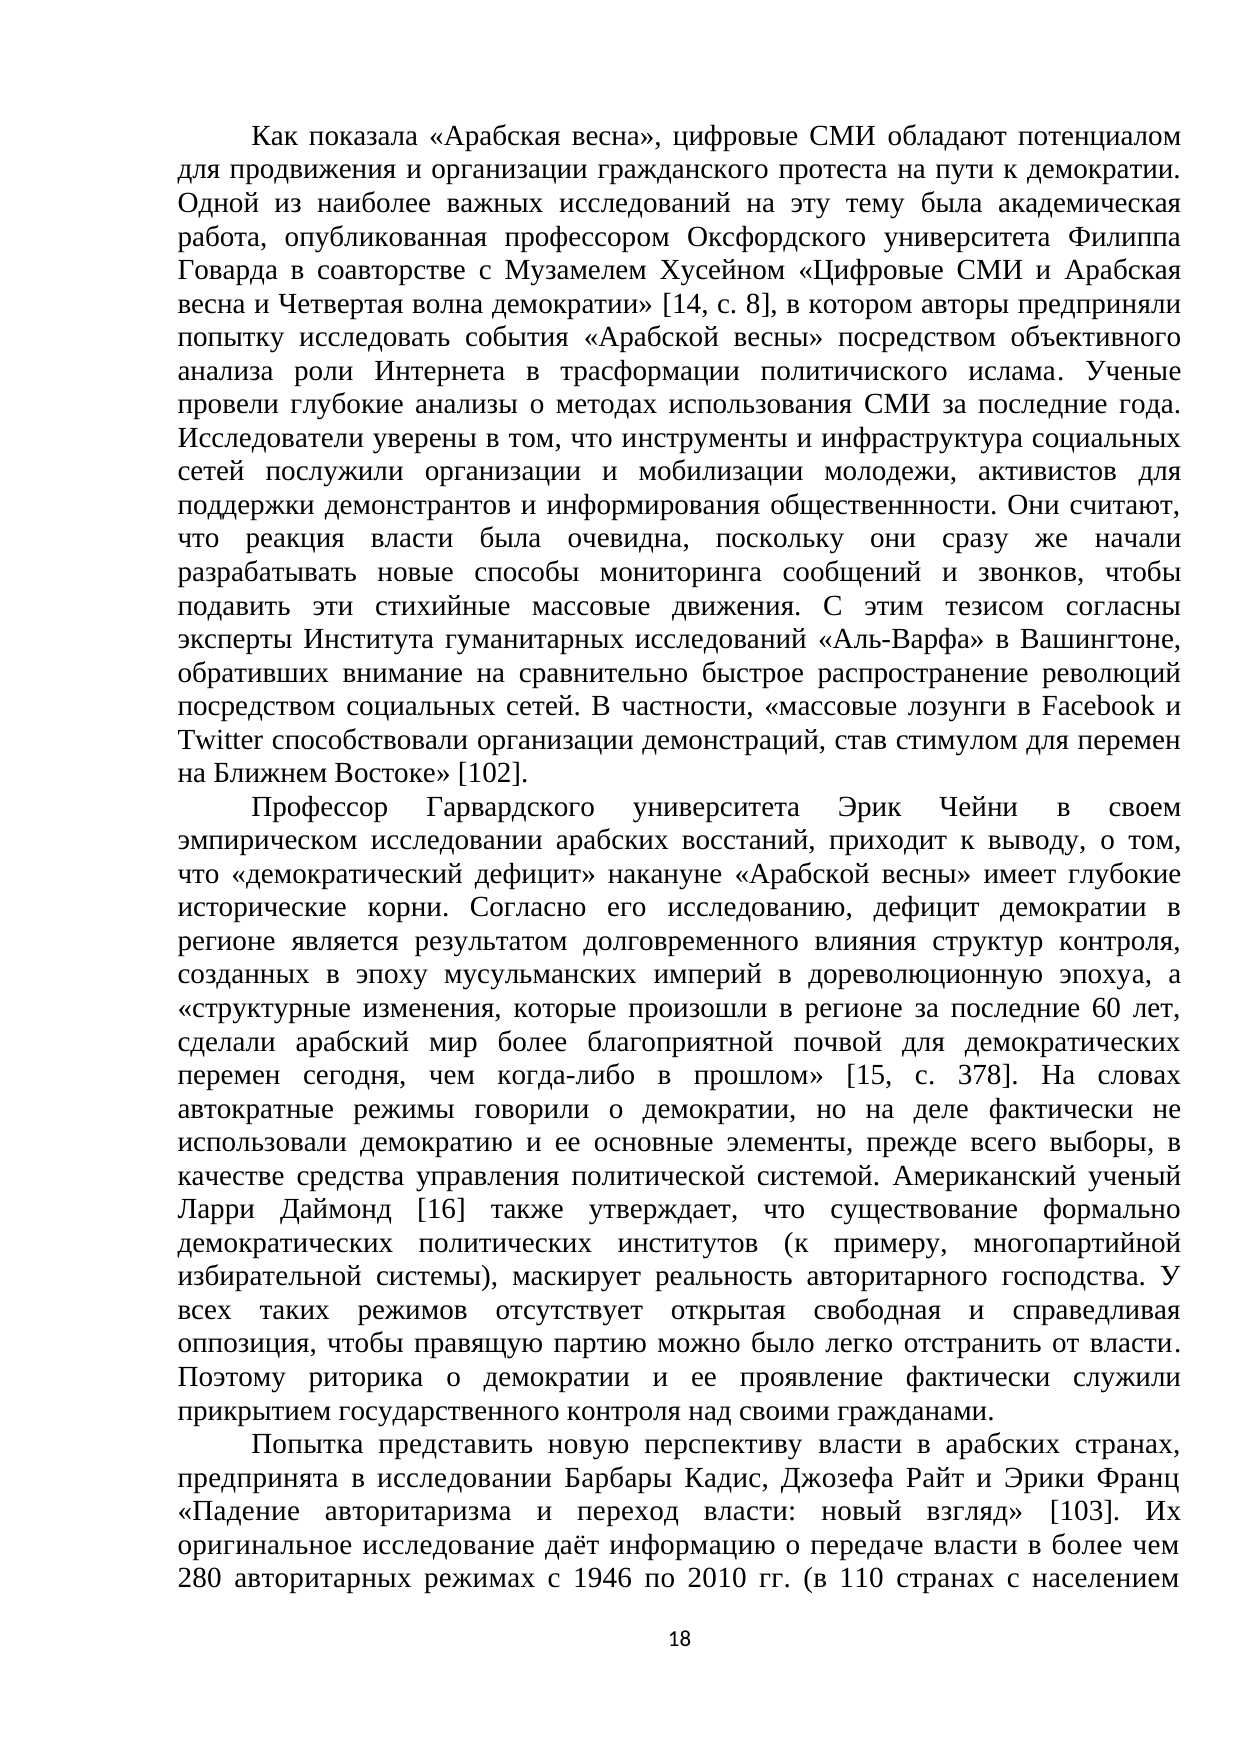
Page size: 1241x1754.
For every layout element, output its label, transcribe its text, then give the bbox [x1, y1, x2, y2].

text Как показала «Арабская весна», цифровые СМИ обладают потенциалом для продвижения и организации гражданского протеста на пути к демократии. Одной из наиболее важных исследований на эту тему была академическая работа, опубликованная профессором Оксфордского университета Филиппа Говарда в соавторстве с Музамелем Хусейном «Цифровые СМИ и Арабская весна и Четвертая волна демократии» [14, с. 8], в котором авторы предприняли попытку исследовать события «Арабской весны» посредством объективного анализа роли Интернета в трасформации политичиского ислама. Ученые провели глубокие анализы о методах использования СМИ за последние года. Исследователи уверены в том, что инструменты и инфраструктура социальных сетей послужили организации и мобилизации молодежи, активистов для поддержки демонстрантов и информирования общественнности. Они считают, что реакция власти была очевидна, поскольку они сразу же начали разрабатывать новые способы мониторинга сообщений и звонков, чтобы подавить эти стихийные массовые движения. С этим тезисом согласны эксперты Института гуманитарных исследований «Аль-Варфа» в Вашингтоне, обративших внимание на сравнительно быстрое распространение революций посредством социальных сетей. В частности, «массовые лозунги в Facebook и Twitter способствовали организации демонстраций, став стимулом для перемен на Ближнем Востоке» [102]. [177, 118, 1181, 789]
text Профессор Гарвардского университета Эрик Чейни в своем эмпирическом исследовании арабских восстаний, приходит к выводу, о том, что «демократический дефицит» накануне «Арабской весны» имеет глубокие исторические корни. Согласно его исследованию, дефицит демократии в регионе является результатом долговременного влияния структур контроля, созданных в эпоху мусульманских империй в дореволюционную эпохуа, а «структурные изменения, которые произошли в регионе за последние 60 лет, сделали арабский мир более благоприятной почвой для демократических перемен сегодня, чем когда-либо в прошлом» [15, с. 378]. На словах автократные режимы говорили о демократии, но на деле фактически не использовали демократию и ее основные элементы, прежде всего выборы, в качестве средства управления политической системой. Американский ученый Ларри Даймонд [16] также утверждает, что существование формально демократических политических институтов (к примеру, многопартийной избирательной системы), маскирует реальность авторитарного господства. У всех таких режимов отсутствует открытая свободная и справедливая оппозиция, чтобы правящую партию можно было легко отстранить от власти. Поэтому риторика о демократии и ее проявление фактически служили прикрытием государственного контроля над своими гражданами. [177, 789, 1181, 1426]
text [177, 1426, 1181, 1594]
